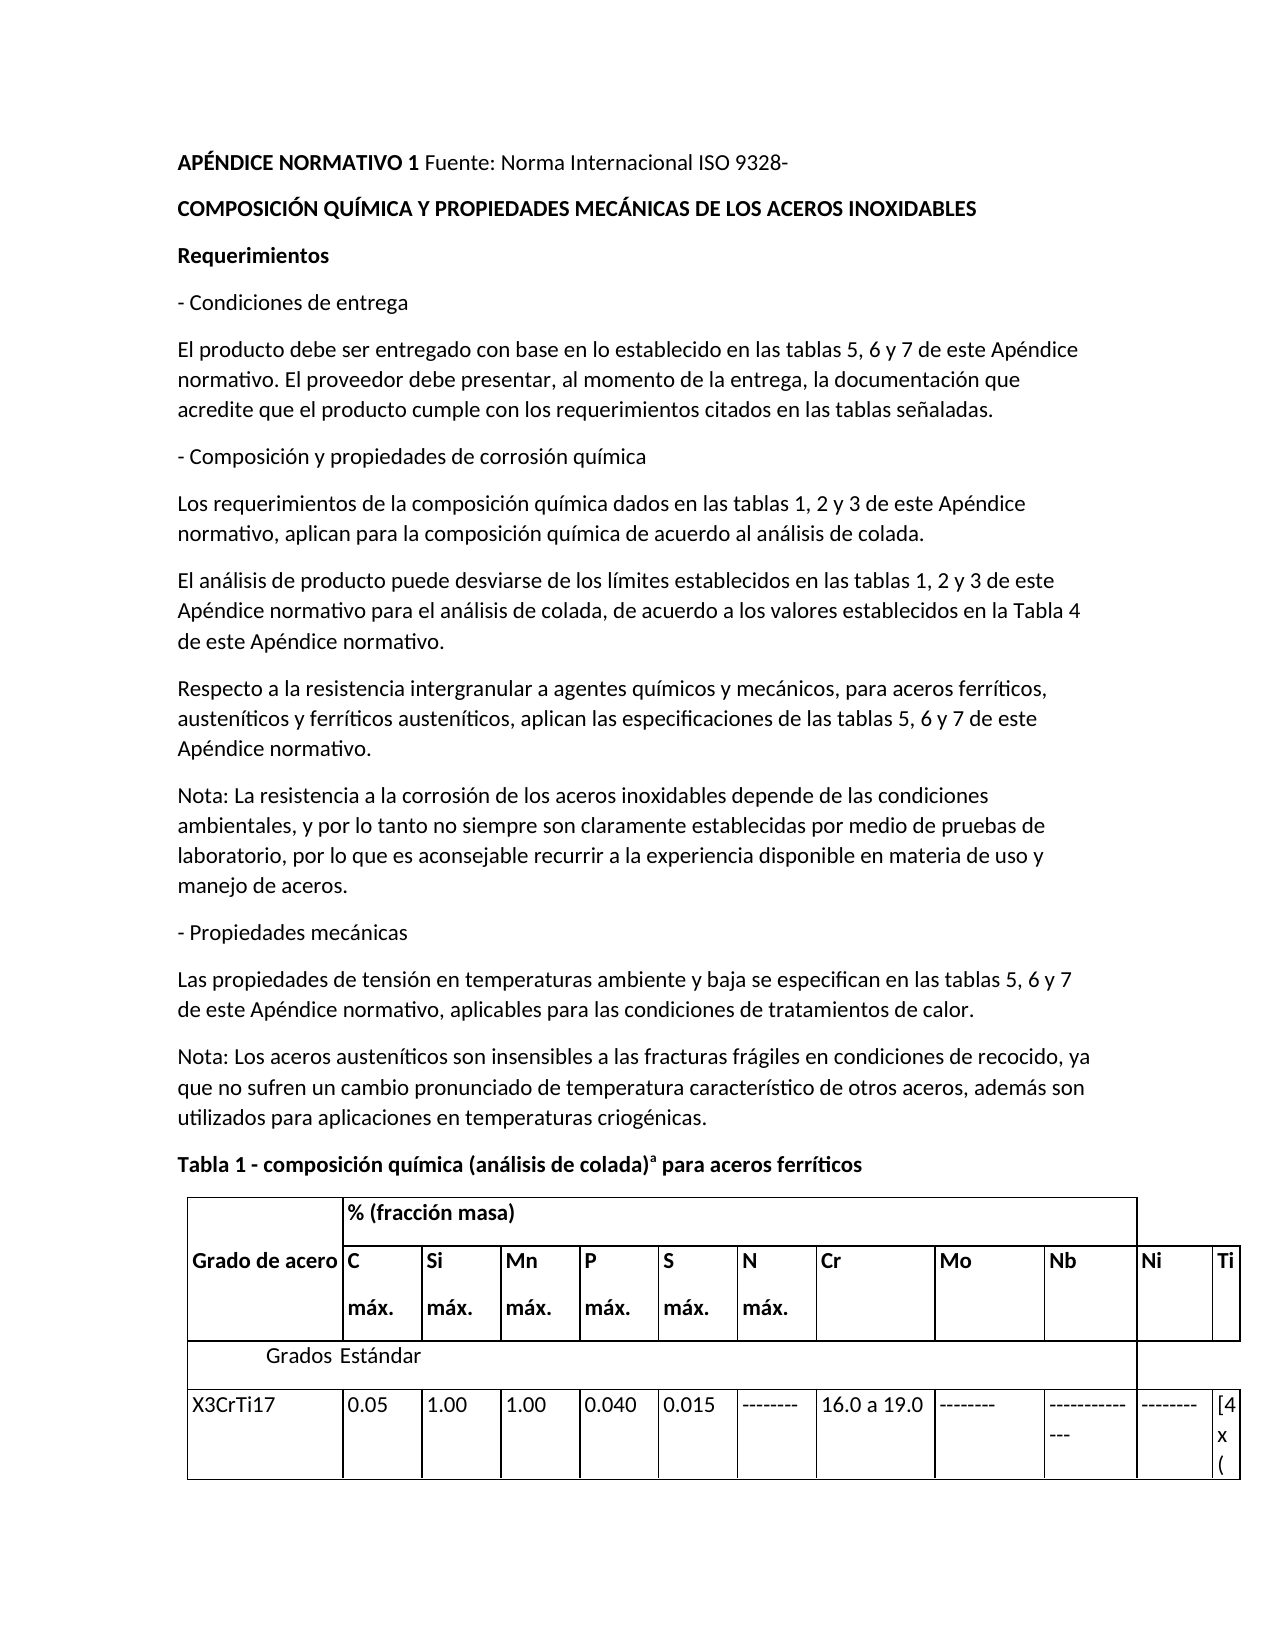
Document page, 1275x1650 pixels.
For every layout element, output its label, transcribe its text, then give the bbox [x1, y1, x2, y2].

text Tabla 1 - composición química (análisis de colada)a para aceros ferríticos [177, 1150, 1098, 1178]
table_cell P máx. [581, 1247, 658, 1340]
text - Composición y propiedades de corrosión química [177, 442, 1098, 470]
text COMPOSICIÓN QUÍMICA Y PROPIEDADES MECÁNICAS DE LOS ACEROS INOXIDABLES [177, 194, 1098, 222]
text Respecto a la resistencia intergranular a agentes químicos y mecánicos, para aceros ferríticos, austeníticos y ferríticos austeníticos, aplican las especificaciones de las tablas 5, 6 y 7 de este Apéndice normativo. [177, 674, 1098, 762]
table_header Grado de acero [188, 1198, 342, 1340]
table_cell N máx. [738, 1247, 816, 1340]
table_cell S máx. [659, 1247, 737, 1340]
table_cell Mn máx. [502, 1247, 579, 1340]
text El producto debe ser entregado con base en lo establecido en las tablas 5, 6 y 7 de este Apéndice normativo. El proveedor debe presentar, al momento de la entrega, la documentación que acredite que el producto cumple con los requerimientos citados en las tablas señaladas. [177, 335, 1098, 423]
table_cell Grados Estándar [188, 1342, 1136, 1388]
table_cell -------- [936, 1390, 1044, 1478]
text El análisis de producto puede desviarse de los límites establecidos en las tablas 1, 2 y 3 de este Apéndice normativo para el análisis de colada, de acuerdo a los valores establecidos en la Tabla 4 de este Apéndice normativo. [177, 566, 1098, 655]
table_cell 1.00 [423, 1390, 500, 1478]
table_cell C máx. [344, 1247, 421, 1340]
table_header % (fracción masa) [344, 1198, 1136, 1245]
text APÉNDICE NORMATIVO 1 Fuente: Norma Internacional ISO 9328- [177, 148, 1098, 176]
table_cell -------- [738, 1390, 816, 1478]
table_cell 0.040 [581, 1390, 658, 1478]
table_cell Si máx. [423, 1247, 500, 1340]
table_cell -------------- [1045, 1390, 1136, 1478]
table_cell 16.0 a 19.0 [817, 1390, 934, 1478]
text Las propiedades de tensión en temperaturas ambiente y baja se especifican en las tablas 5, 6 y 7 de este Apéndice normativo, aplicables para las condiciones de tratamientos de calor. [177, 965, 1098, 1023]
table_cell 0.015 [659, 1390, 737, 1478]
text Los requerimientos de la composición química dados en las tablas 1, 2 y 3 de este Apéndice normativo, aplican para la composición química de acuerdo al análisis de colada. [177, 489, 1098, 547]
table_cell Ni [1138, 1247, 1212, 1340]
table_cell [1213, 1390, 1239, 1478]
table_cell Mo [936, 1247, 1044, 1340]
text Nota: La resistencia a la corrosión de los aceros inoxidables depende de las condiciones ambientales, y por lo tanto no siempre son claramente establecidas por medio de pruebas de laboratorio, por lo que es aconsejable recurrir a la experiencia disponible en materia de uso y manejo de aceros. [177, 781, 1098, 899]
table_cell Nb [1045, 1247, 1136, 1340]
text Nota: Los aceros austeníticos son insensibles a las fracturas frágiles en condiciones de recocido, ya que no sufren un cambio pronunciado de temperatura característico de otros aceros, además son utilizados para aplicaciones en temperaturas criogénicas. [177, 1042, 1098, 1131]
text - Propiedades mecánicas [177, 918, 1098, 946]
table_cell 0.05 [344, 1390, 421, 1478]
table_cell Cr [817, 1247, 934, 1340]
table_cell X3CrTi17 [188, 1390, 342, 1478]
text Requerimientos [177, 241, 1098, 269]
text - Condiciones de entrega [177, 288, 1098, 316]
table_cell -------- [1138, 1390, 1212, 1478]
table_cell Ti [1213, 1247, 1239, 1340]
table_cell 1.00 [502, 1390, 579, 1478]
